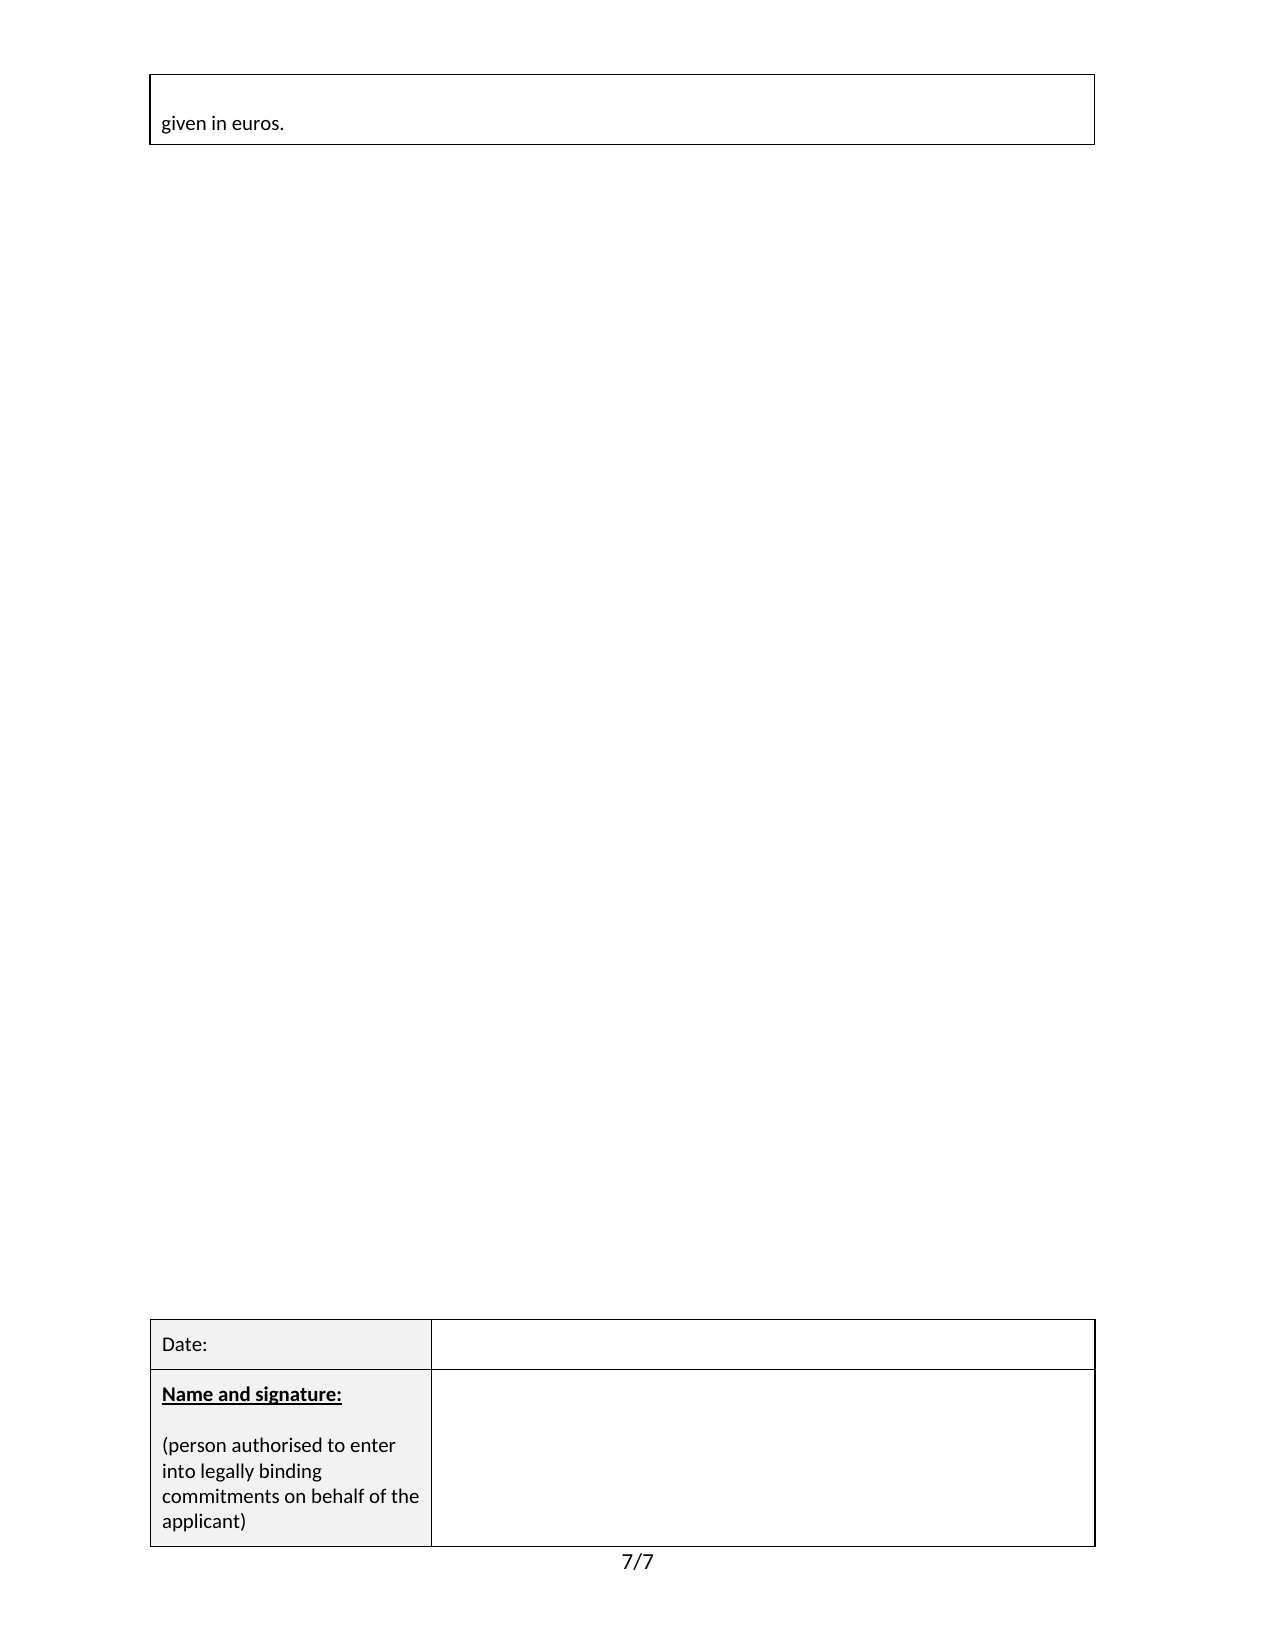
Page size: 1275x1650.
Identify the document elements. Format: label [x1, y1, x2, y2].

table_cell [151, 75, 1094, 143]
